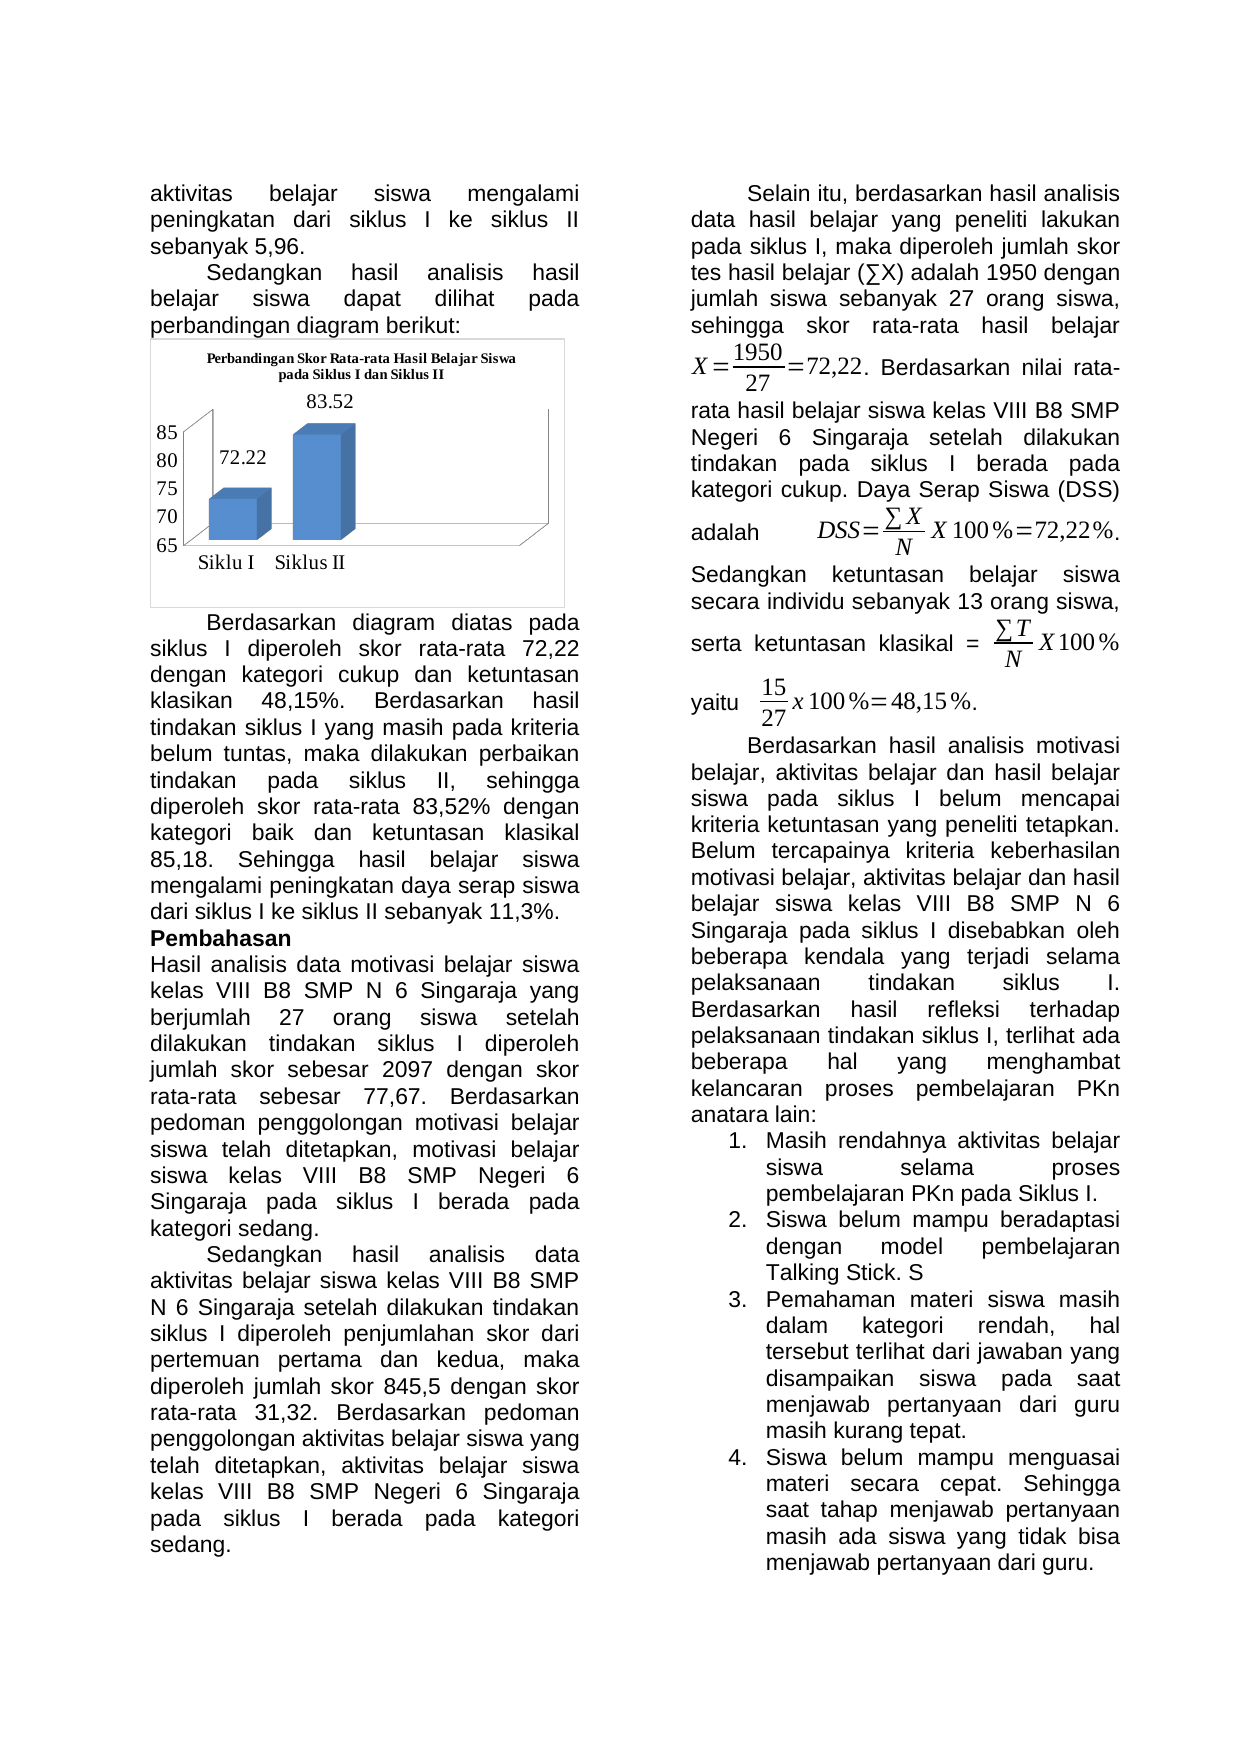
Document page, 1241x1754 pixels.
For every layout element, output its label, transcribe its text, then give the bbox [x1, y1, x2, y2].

text Berdasarkan diagram diatas pada siklus I diperoleh skor rata-rata 72,22 dengan kategori cukup dan ketuntasan klasikan 48,15%. Berdasarkan hasil tindakan siklus I yang masih pada kriteria belum tuntas, maka dilakukan perbaikan tindakan pada siklus II, sehingga diperoleh skor rata-rata 83,52% dengan kategori baik dan ketuntasan klasikal 85,18. Sehingga hasil belajar siswa mengalami peningkatan daya serap siswa dari siklus I ke siklus II sebanyak 11,3%. [150, 608, 579, 925]
text Sedangkan hasil analisis hasil belajar siswa dapat dilihat pada perbandingan diagram berikut: [150, 259, 579, 338]
list Masih rendahnya aktivitas belajar siswa selama proses pembelajaran PKn pada Siklus I. [728, 1127, 1120, 1206]
list Siswa belum mampu beradaptasi dengan model pembelajaran Talking Stick. S [728, 1206, 1120, 1286]
list Pemahaman materi siswa masih dalam kategori rendah, hal tersebut terlihat dari jawaban yang disampaikan siswa pada saat menjawab pertanyaan dari guru masih kurang tepat. [728, 1286, 1120, 1444]
text Sedangkan hasil analisis data aktivitas belajar siswa kelas VIII B8 SMP N 6 Singaraja setelah dilakukan tindakan siklus I diperoleh penjumlahan skor dari pertemuan pertama dan kedua, maka diperoleh jumlah skor 845,5 dengan skor rata-rata 31,32. Berdasarkan pedoman penggolongan aktivitas belajar siswa yang telah ditetapkan, aktivitas belajar siswa kelas VIII B8 SMP Negeri 6 Singaraja pada siklus I berada pada kategori sedang. [150, 1241, 579, 1557]
text Berdasarkan hasil analisis motivasi belajar, aktivitas belajar dan hasil belajar siswa pada siklus I belum mencapai kriteria ketuntasan yang peneliti tetapkan. Belum tercapainya kriteria keberhasilan motivasi belajar, aktivitas belajar dan hasil belajar siswa kelas VIII B8 SMP N 6 Singaraja pada siklus I disebabkan oleh beberapa kendala yang terjadi selama pelaksanaan tindakan siklus I. Berdasarkan hasil refleksi terhadap pelaksanaan tindakan siklus I, terlihat ada beberapa hal yang menghambat kelancaran proses pembelajaran PKn anatara lain: [691, 732, 1120, 1127]
text Pembahasan Hasil analisis data motivasi belajar siswa kelas VIII B8 SMP N 6 Singaraja yang berjumlah 27 orang siswa setelah dilakukan tindakan siklus I diperoleh jumlah skor sebesar 2097 dengan skor rata-rata sebesar 77,67. Berdasarkan pedoman penggolongan motivasi belajar siswa telah ditetapkan, motivasi belajar siswa kelas VIII B8 SMP Negeri 6 Singaraja pada siklus I berada pada kategori sedang. [150, 925, 579, 1241]
list Siswa belum mampu menguasai materi secara cepat. Sehingga saat tahap menjawab pertanyaan masih ada siswa yang tidak bisa menjawab pertanyaan dari guru. [728, 1444, 1120, 1575]
text Selain itu, berdasarkan hasil analisis data hasil belajar yang peneliti lakukan pada siklus I, maka diperoleh jumlah skor tes hasil belajar (∑X) adalah 1950 dengan jumlah siswa sebanyak 27 orang siswa, sehingga skor rata-rata hasil belajar . Berdasarkan nilai rata-rata hasil belajar siswa kelas VIII B8 SMP Negeri 6 Singaraja setelah dilakukan tindakan pada siklus I berada pada kategori cukup. Daya Serap Siswa (DSS) adalah . Sedangkan ketuntasan belajar siswa secara individu sebanyak 13 orang siswa, serta ketuntasan klasikal = yaitu . [691, 180, 1120, 732]
